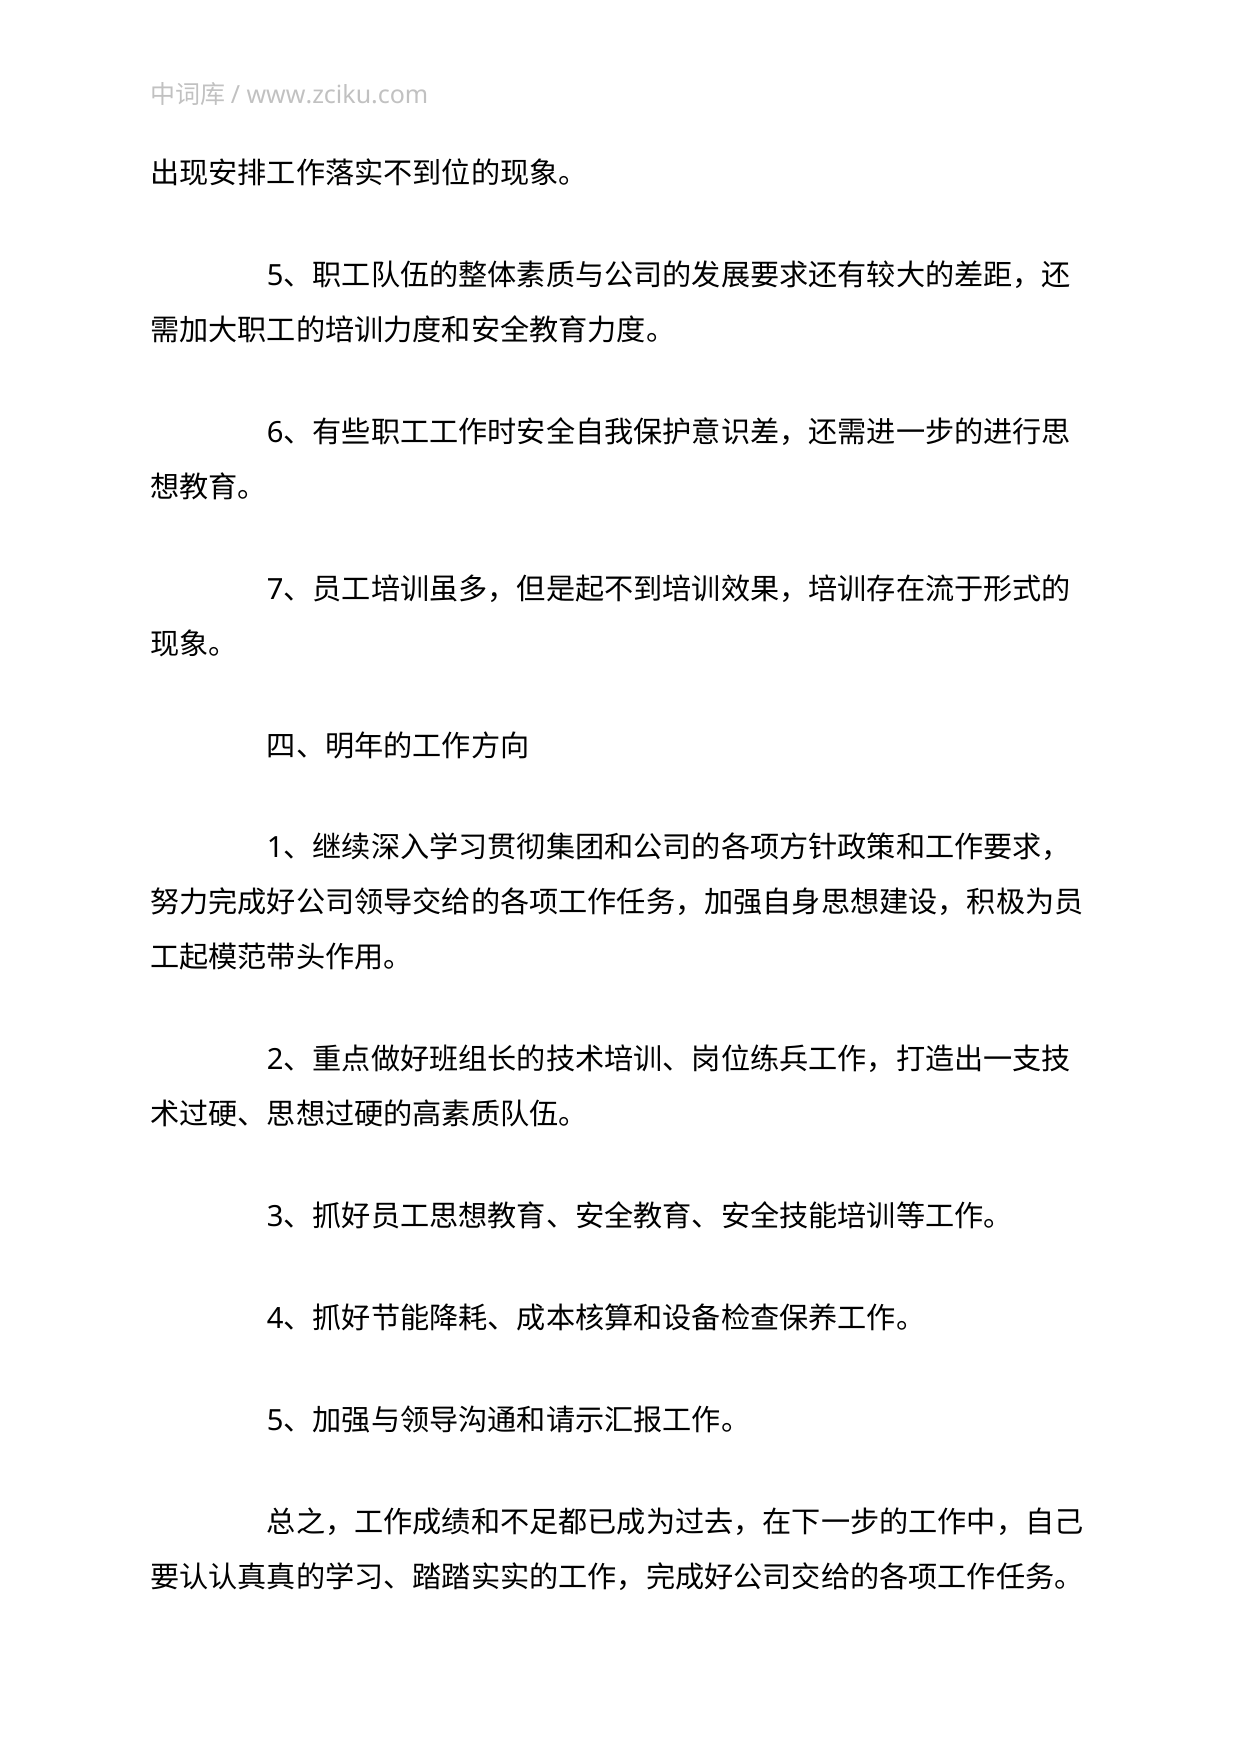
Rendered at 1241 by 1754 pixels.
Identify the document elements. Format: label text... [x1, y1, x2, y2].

text 5、加强与领导沟通和请示汇报工作。 [150, 1396, 1090, 1439]
text 6、有些职工工作时安全自我保护意识差，还需进一步的进行思想教育。 [150, 408, 1090, 506]
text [150, 1498, 1090, 1595]
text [150, 150, 1090, 192]
text 四、明年的工作方向 [150, 722, 1090, 764]
text 7、员工培训虽多，但是起不到培训效果，培训存在流于形式的现象。 [150, 565, 1090, 663]
text 3、抓好员工思想教育、安全教育、安全技能培训等工作。 [150, 1192, 1090, 1235]
text 4、抓好节能降耗、成本核算和设备检查保养工作。 [150, 1294, 1090, 1337]
text 5、职工队伍的整体素质与公司的发展要求还有较大的差距，还需加大职工的培训力度和安全教育力度。 [150, 252, 1090, 349]
text 1、继续深入学习贯彻集团和公司的各项方针政策和工作要求，努力完成好公司领导交给的各项工作任务，加强自身思想建设，积极为员工起模范带头作用。 [150, 824, 1090, 976]
text 2、重点做好班组长的技术培训、岗位练兵工作，打造出一支技术过硬、思想过硬的高素质队伍。 [150, 1036, 1090, 1133]
